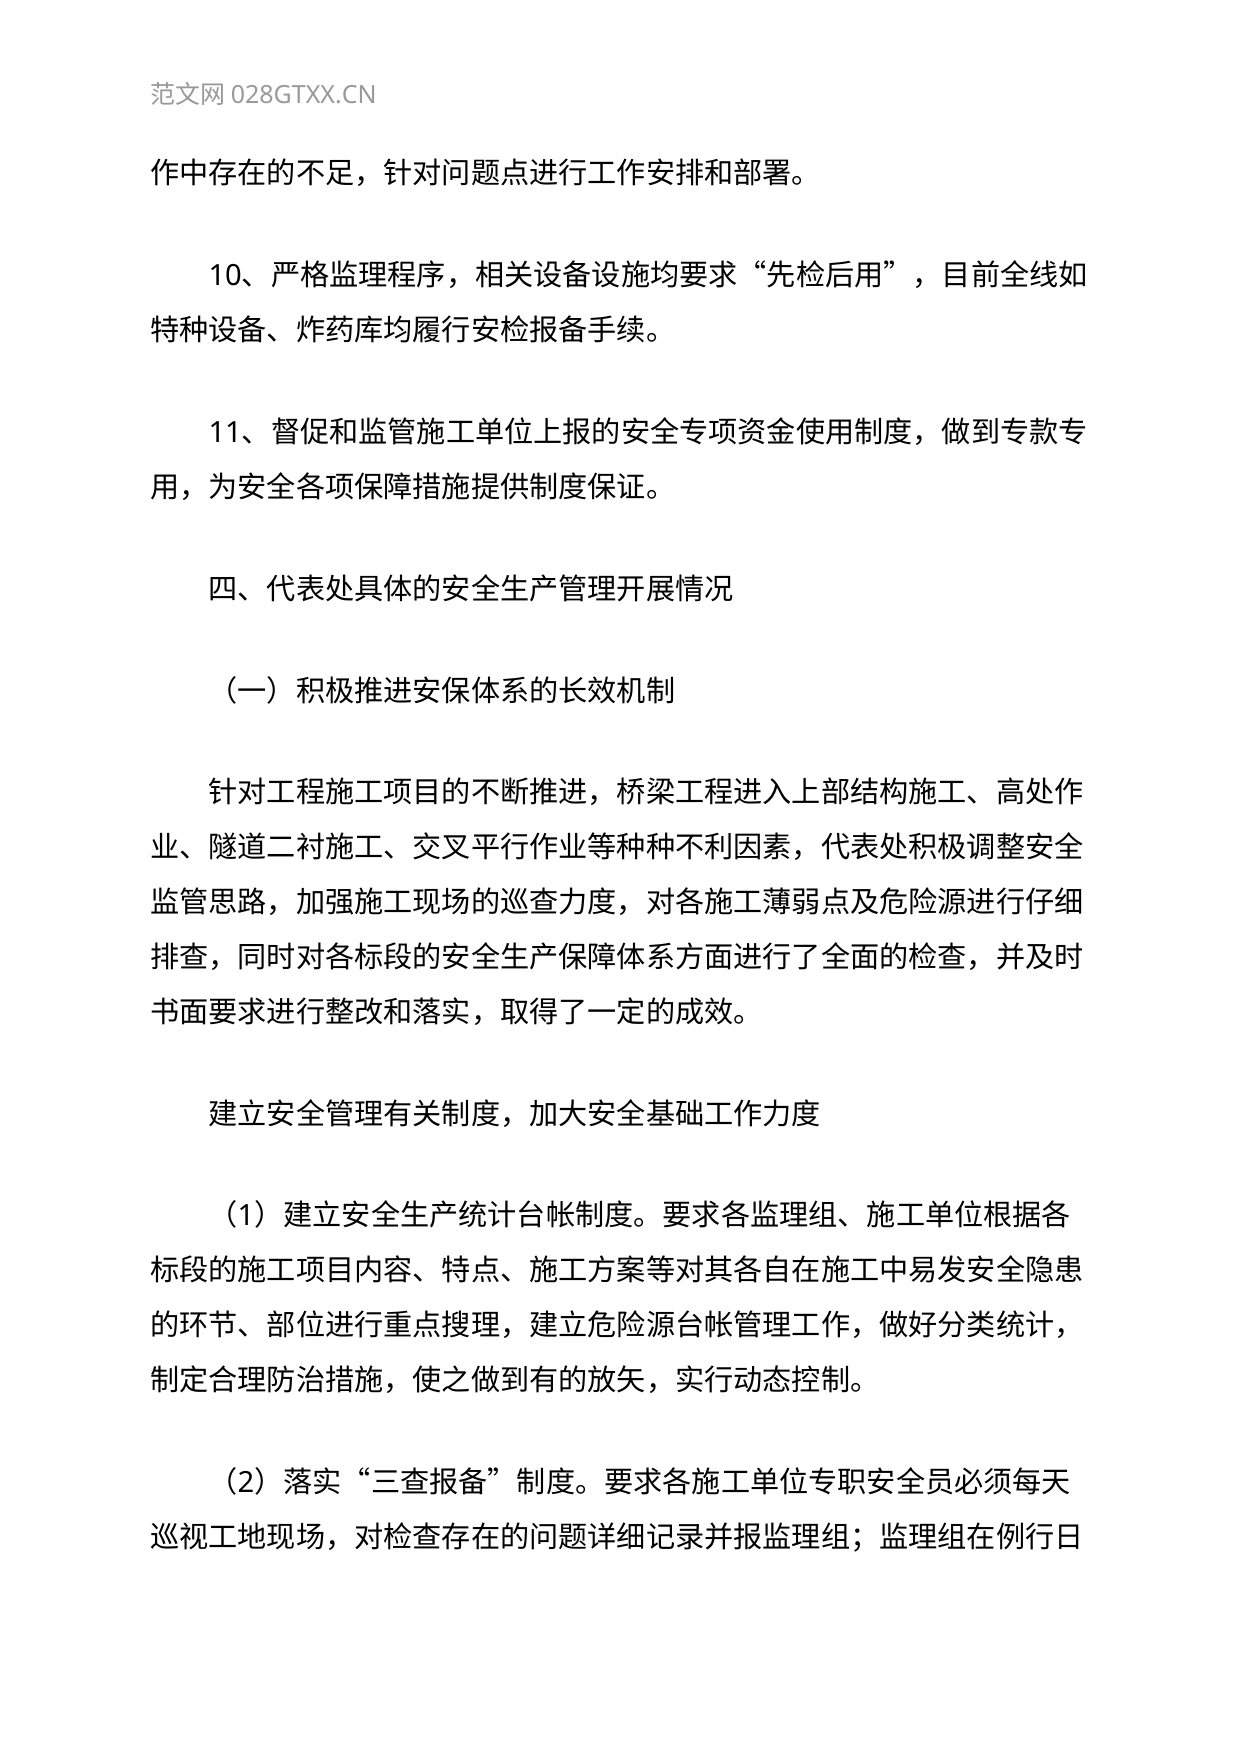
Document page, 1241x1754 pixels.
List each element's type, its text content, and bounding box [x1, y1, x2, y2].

text 针对工程施工项目的不断推进，桥梁工程进入上部结构施工、高处作业、隧道二衬施工、交叉平行作业等种种不利因素，代表处积极调整安全监管思路，加强施工现场的巡查力度，对各施工薄弱点及危险源进行仔细排查，同时对各标段的安全生产保障体系方面进行了全面的检查，并及时书面要求进行整改和落实，取得了一定的成效。 [150, 769, 1090, 1031]
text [150, 1458, 1090, 1556]
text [150, 150, 1090, 192]
text 10、严格监理程序，相关设备设施均要求“先检后用”，目前全线如特种设备、炸药库均履行安检报备手续。 [150, 252, 1090, 349]
text 11、督促和监管施工单位上报的安全专项资金使用制度，做到专款专用，为安全各项保障措施提供制度保证。 [150, 408, 1090, 506]
text 四、代表处具体的安全生产管理开展情况 [150, 565, 1090, 608]
text （1）建立安全生产统计台帐制度。要求各监理组、施工单位根据各标段的施工项目内容、特点、施工方案等对其各自在施工中易发安全隐患的环节、部位进行重点搜理，建立危险源台帐管理工作，做好分类统计，制定合理防治措施，使之做到有的放矢，实行动态控制。 [150, 1192, 1090, 1399]
text （一）积极推进安保体系的长效机制 [150, 667, 1090, 709]
text 建立安全管理有关制度，加大安全基础工作力度 [150, 1090, 1090, 1132]
